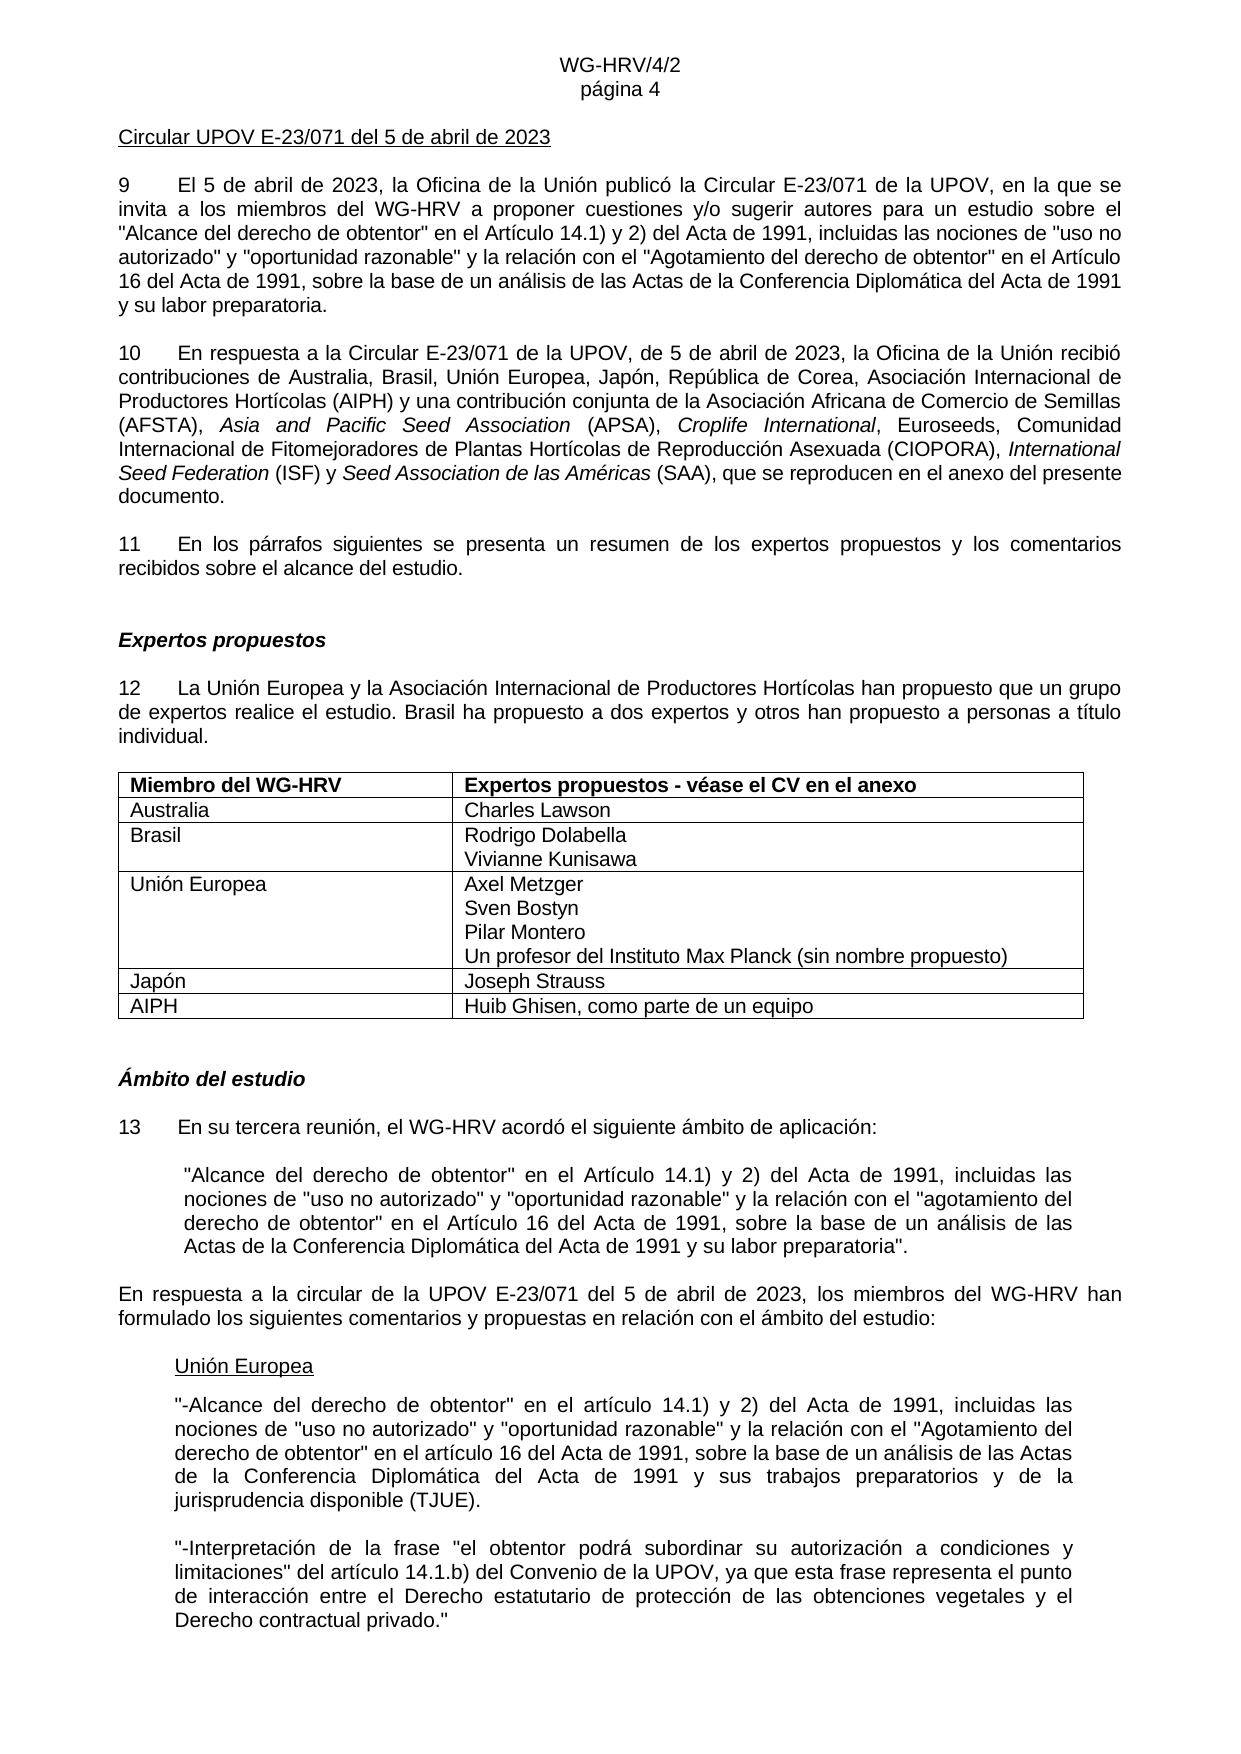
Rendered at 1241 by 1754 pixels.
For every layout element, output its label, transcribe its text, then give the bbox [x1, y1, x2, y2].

table_cell Unión Europea [119, 872, 452, 968]
text En respuesta a la circular de la UPOV E-23/071 del 5 de abril de 2023, los miembros del WG-HRV han formulado los siguientes comentarios y propuestas en relación con el ámbito del estudio: [118, 1282, 1122, 1330]
table_cell Brasil [119, 823, 452, 871]
table_cell Japón [119, 969, 452, 993]
table_cell Rodrigo Dolabella Vivianne Kunisawa [453, 823, 1083, 871]
subtitle Ámbito del estudio [118, 1067, 1122, 1091]
text El 5 de abril de 2023, la Oficina de la Unión publicó la Circular E-23/071 de la UPOV, en la que se invita a los miembros del WG-HRV a proponer cuestiones y/o sugerir autores para un estudio sobre el "Alcance del derecho de obtentor" en el Artículo 14.1) y 2) del Acta de 1991, incluidas las nociones de "uso no autorizado" y "oportunidad razonable" y la relación con el "Agotamiento del derecho de obtentor" en el Artículo 16 del Acta de 1991, sobre la base de un análisis de las Actas de la Conferencia Diplomática del Acta de 1991 y su labor preparatoria. [118, 173, 1122, 317]
text En los párrafos siguientes se presenta un resumen de los expertos propuestos y los comentarios recibidos sobre el alcance del estudio. [118, 532, 1122, 580]
subtitle Circular UPOV E-23/071 del 5 de abril de 2023 [118, 125, 1122, 149]
table_cell AIPH [119, 994, 452, 1018]
table_header Miembro del WG-HRV [119, 773, 452, 797]
table_cell Australia [119, 798, 452, 822]
table_header Expertos propuestos - véase el CV en el anexo [453, 773, 1083, 797]
text "-Interpretación de la frase "el obtentor podrá subordinar su autorización a condiciones y limitaciones" del artículo 14.1.b) del Convenio de la UPOV, ya que esta frase representa el punto de interacción entre el Derecho estatutario de protección de las obtenciones vegetales y el Derecho contractual privado." [174, 1536, 1074, 1632]
text La Unión Europea y la Asociación Internacional de Productores Hortícolas han propuesto que un grupo de expertos realice el estudio. Brasil ha propuesto a dos expertos y otros han propuesto a personas a título individual. [118, 676, 1122, 748]
subtitle Expertos propuestos [118, 628, 1122, 652]
table_cell Axel Metzger Sven Bostyn Pilar Montero Un profesor del Instituto Max Planck (sin nombre propuesto) [453, 872, 1083, 968]
table_cell Charles Lawson [453, 798, 1083, 822]
text En respuesta a la Circular E-23/071 de la UPOV, de 5 de abril de 2023, la Oficina de la Unión recibió contribuciones de Australia, Brasil, Unión Europea, Japón, República de Corea, Asociación Internacional de Productores Hortícolas (AIPH) y una contribución conjunta de la Asociación Africana de Comercio de Semillas (AFSTA), Asia and Pacific Seed Association (APSA), Croplife International, Euroseeds, Comunidad Internacional de Fitomejoradores de Plantas Hortícolas de Reproducción Asexuada (CIOPORA), International Seed Federation (ISF) y Seed Association de las Américas (SAA), que se reproducen en el anexo del presente documento. [118, 341, 1122, 508]
table_cell Huib Ghisen, como parte de un equipo [453, 994, 1083, 1018]
table_cell Joseph Strauss [453, 969, 1083, 993]
text En su tercera reunión, el WG-HRV acordó el siguiente ámbito de aplicación: [118, 1114, 1074, 1138]
subtitle Unión Europea [174, 1354, 1074, 1378]
text "-Alcance del derecho de obtentor" en el artículo 14.1) y 2) del Acta de 1991, incluidas las nociones de "uso no autorizado" y "oportunidad razonable" y la relación con el "Agotamiento del derecho de obtentor" en el artículo 16 del Acta de 1991, sobre la base de un análisis de las Actas de la Conferencia Diplomática del Acta de 1991 y sus trabajos preparatorios y de la jurisprudencia disponible (TJUE). [174, 1392, 1074, 1512]
text "Alcance del derecho de obtentor" en el Artículo 14.1) y 2) del Acta de 1991, incluidas las nociones de "uso no autorizado" y "oportunidad razonable" y la relación con el "agotamiento del derecho de obtentor" en el Artículo 16 del Acta de 1991, sobre la base de un análisis de las Actas de la Conferencia Diplomática del Acta de 1991 y su labor preparatoria". [184, 1162, 1074, 1258]
